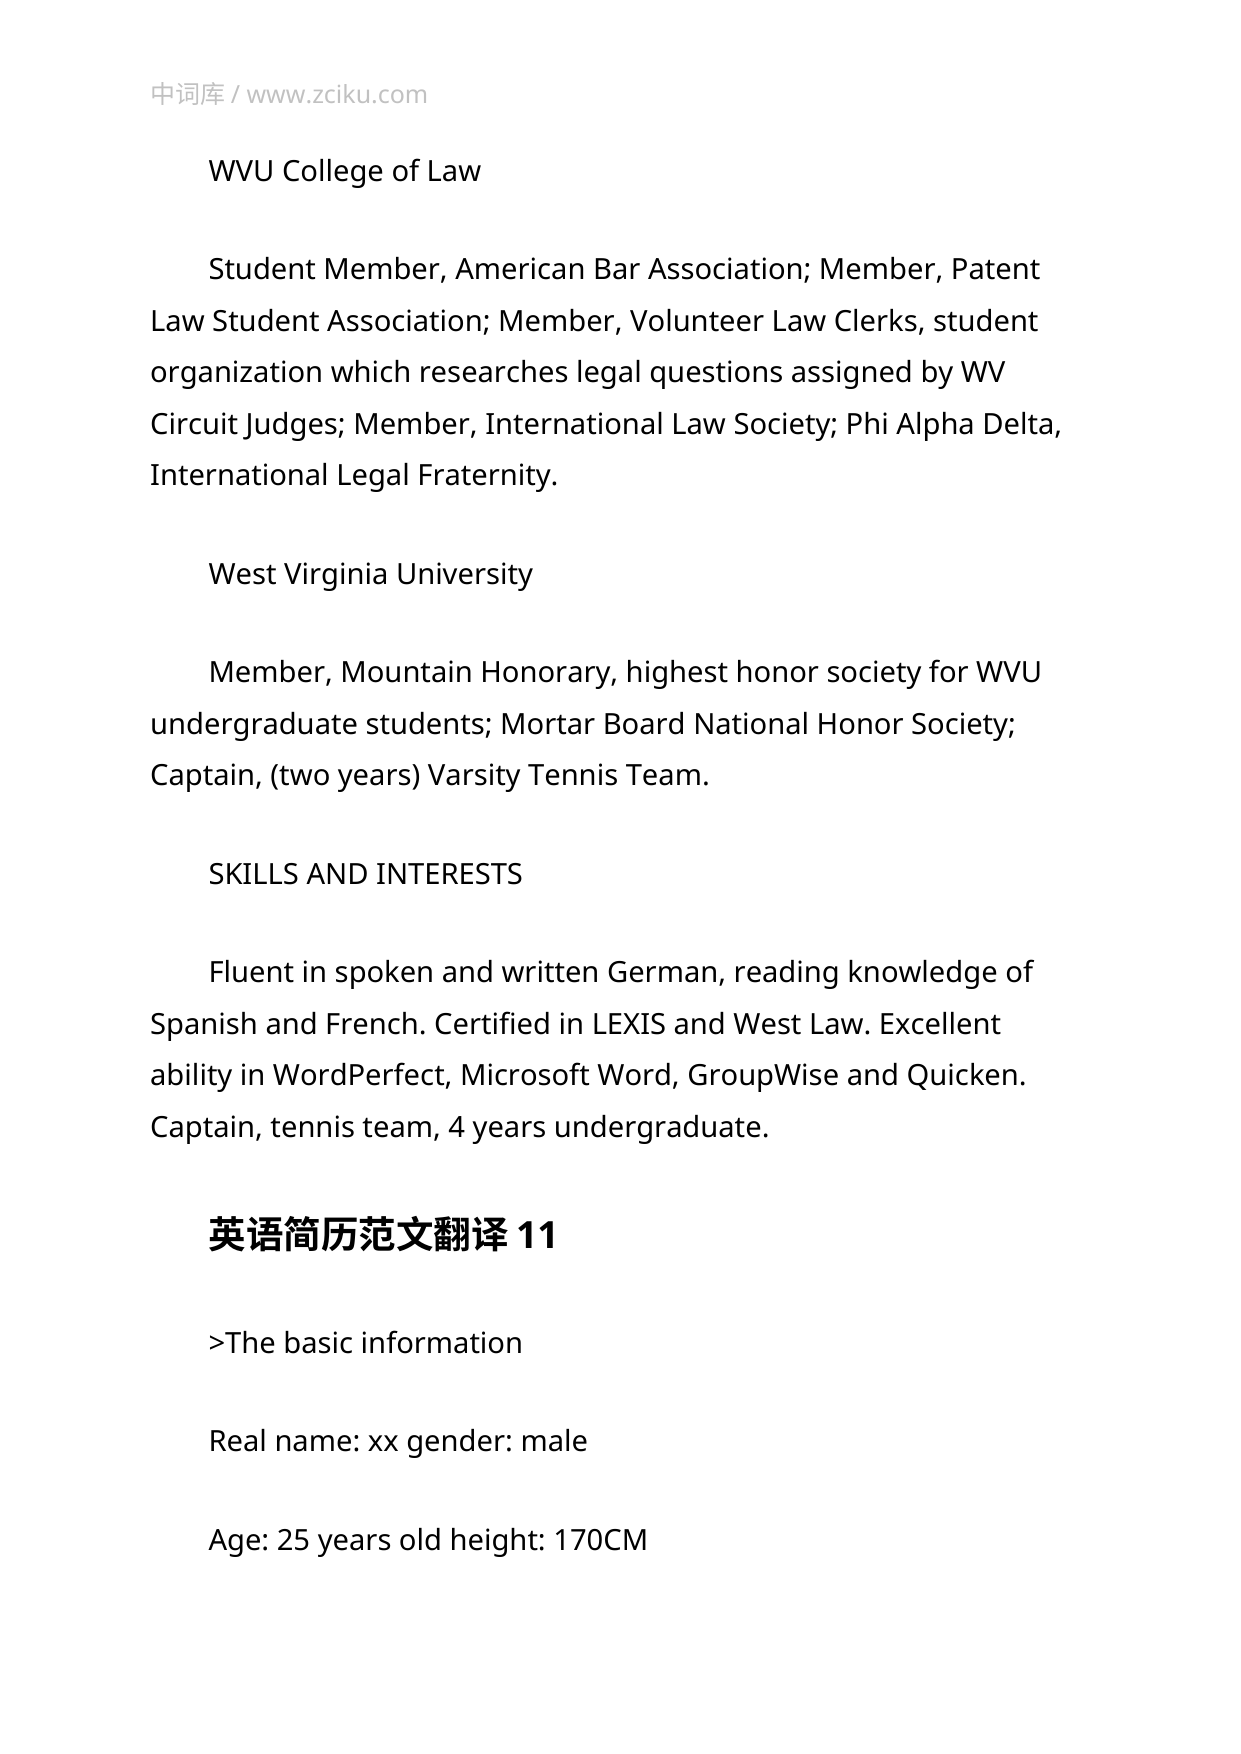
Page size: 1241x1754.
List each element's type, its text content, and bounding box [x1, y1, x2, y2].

text Real name: xx gender: male [150, 1421, 1090, 1460]
text SKILLS AND INTERESTS [150, 853, 1090, 893]
text Fluent in spoken and written German, reading knowledge of Spanish and French. Certified in LEXIS and West Law. Excellent ability in WordPerfect, Microsoft Word, GroupWise and Quicken. Captain, tennis team, 4 years undergraduate. [150, 952, 1090, 1146]
text >The basic information [150, 1322, 1090, 1362]
text 英语简历范文翻译11 [150, 1205, 1090, 1259]
text West Virginia University [150, 553, 1090, 593]
text Age: 25 years old height: 170CM [150, 1519, 1090, 1559]
text Member, Mountain Honorary, highest honor society for WVU undergraduate students; Mortar Board National Honor Society; Captain, (two years) Varsity Tennis Team. [150, 652, 1090, 794]
text Student Member, American Bar Association; Member, Patent Law Student Association; Member, Volunteer Law Clerks, student organization which researches legal questions assigned by WV Circuit Judges; Member, International Law Society; Phi Alpha Delta, International Legal Fraternity. [150, 248, 1090, 494]
text WVU College of Law [150, 150, 1090, 190]
